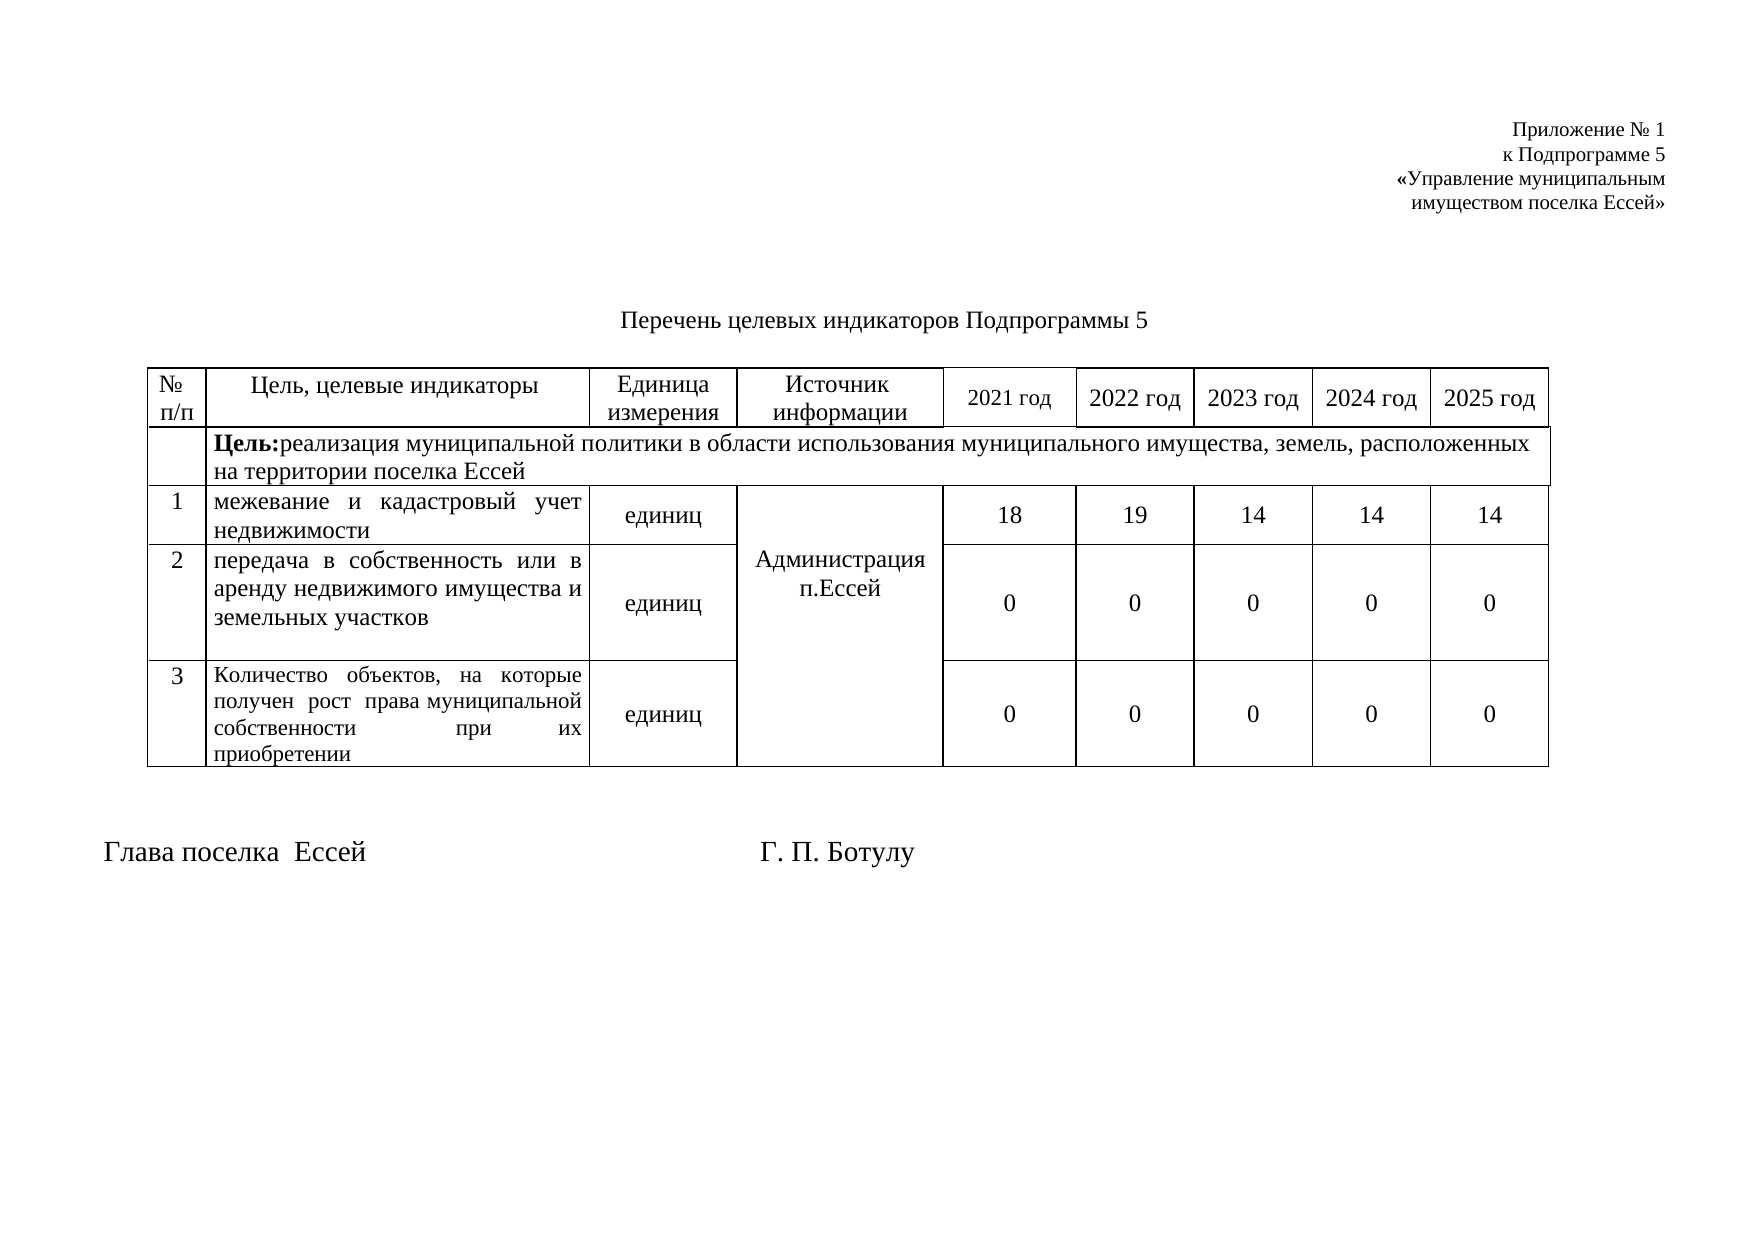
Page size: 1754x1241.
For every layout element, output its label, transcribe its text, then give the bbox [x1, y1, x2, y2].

table_cell 14 [1431, 486, 1548, 544]
table_cell Администрация п.Ессей [738, 486, 942, 660]
table_cell 3 [148, 661, 205, 766]
table_cell Цель:реализация муниципальной политики в области использования муниципального имущества, земель, расположенных на территории поселка Ессей [207, 427, 1550, 485]
table_cell 0 [1313, 661, 1430, 766]
text имуществом поселка Ессей» [103, 189, 1665, 214]
table_cell [738, 660, 942, 766]
text Приложение № 1 [1152, 117, 1665, 141]
table_cell 0 [944, 661, 1075, 766]
table_cell единиц [590, 545, 736, 660]
text «Управление муниципальным [103, 166, 1665, 189]
text к Подпрограмме 5 [103, 141, 1665, 166]
table_cell единиц [590, 661, 736, 766]
table_header 2023 год [1195, 369, 1312, 426]
table_header 2024 год [1313, 369, 1430, 426]
table_cell единиц [590, 486, 736, 544]
text Перечень целевых индикаторов Подпрограммы 5 [103, 305, 1665, 333]
table_cell 0 [1077, 661, 1193, 766]
table_cell 0 [1313, 545, 1430, 660]
table_cell 0 [1195, 661, 1312, 766]
table_header 2022 год [1077, 369, 1193, 426]
table_cell 19 [1077, 486, 1193, 544]
table_cell [148, 427, 205, 485]
table_header Единица измерения [590, 369, 736, 426]
table_cell 18 [944, 486, 1075, 544]
table_cell 14 [1313, 486, 1430, 544]
table_cell 0 [944, 545, 1075, 660]
table_cell 0 [1431, 661, 1548, 766]
table_cell 0 [1195, 545, 1312, 660]
table_header 2021 год [944, 368, 1076, 426]
text Глава поселка Ессей Г. П. Ботулу [103, 834, 1665, 868]
table_header 2025 год [1431, 369, 1548, 426]
table_header Источник информации [738, 369, 943, 426]
table_cell 2 [148, 545, 205, 660]
table_cell 0 [1077, 545, 1193, 660]
table_header Цель, целевые индикаторы [207, 369, 589, 426]
table_cell 14 [1195, 486, 1312, 544]
table_cell 1 [148, 486, 205, 544]
table_cell Количество объектов, на которые получен рост права муниципальной собственности при их приобретении [207, 661, 589, 766]
table_cell межевание и кадастровый учет недвижимости [207, 486, 589, 544]
table_cell 0 [1431, 545, 1548, 660]
table_cell передача в собственность или в аренду недвижимого имущества и земельных участков [207, 545, 589, 660]
table_header № п/п [148, 369, 205, 426]
